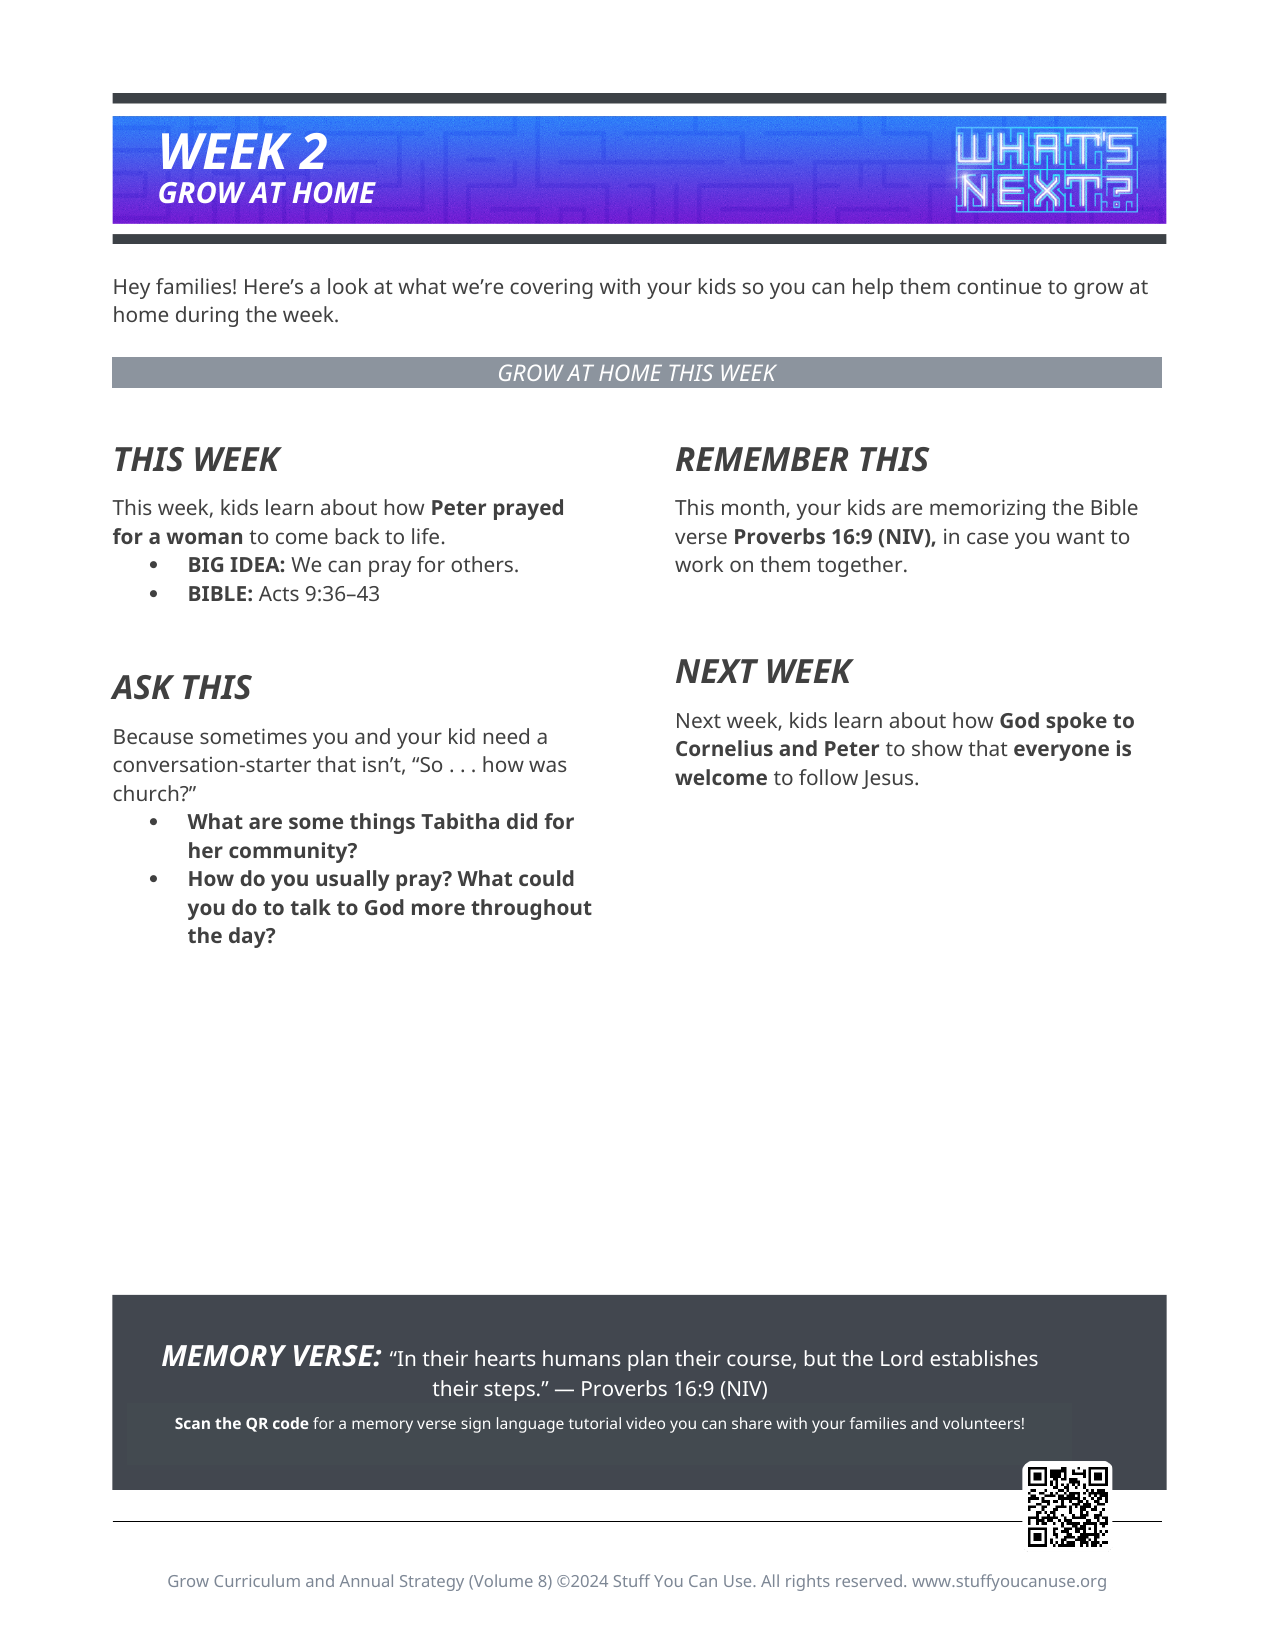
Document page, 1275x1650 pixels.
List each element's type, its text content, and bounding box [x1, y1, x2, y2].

text GROW AT HOME THIS WEEK [112, 357, 1162, 388]
text Because sometimes you and your kid need a conversation-starter that isn’t, “So . . . how was church?” [112, 722, 600, 807]
text REMEMBER THIS [675, 436, 1162, 481]
picture [1022, 1461, 1113, 1552]
picture [112, 93, 1167, 244]
list BIBLE: Acts 9:36–43 [150, 579, 600, 607]
text This week, kids learn about how Peter prayed for a woman to come back to life. [112, 493, 600, 550]
text THIS WEEK [112, 436, 600, 481]
text Hey families! Here’s a look at what we’re covering with your kids so you can help them continue to grow at home during the week. [112, 272, 1162, 329]
list How do you usually pray? What could you do to talk to God more throughout the day? [150, 864, 600, 949]
text Next week, kids learn about how God spoke to Cornelius and Peter to show that everyone is welcome to follow Jesus. [675, 706, 1162, 791]
text ASK THIS [112, 664, 600, 709]
text This month, your kids are memorizing the Bible verse Proverbs 16:9 (NIV), in case you want to work on them together. [675, 493, 1162, 579]
list BIG IDEA: We can pray for others. [150, 550, 600, 579]
list What are some things Tabitha did for her community? [150, 807, 600, 864]
text NEXT WEEK [675, 648, 1162, 693]
